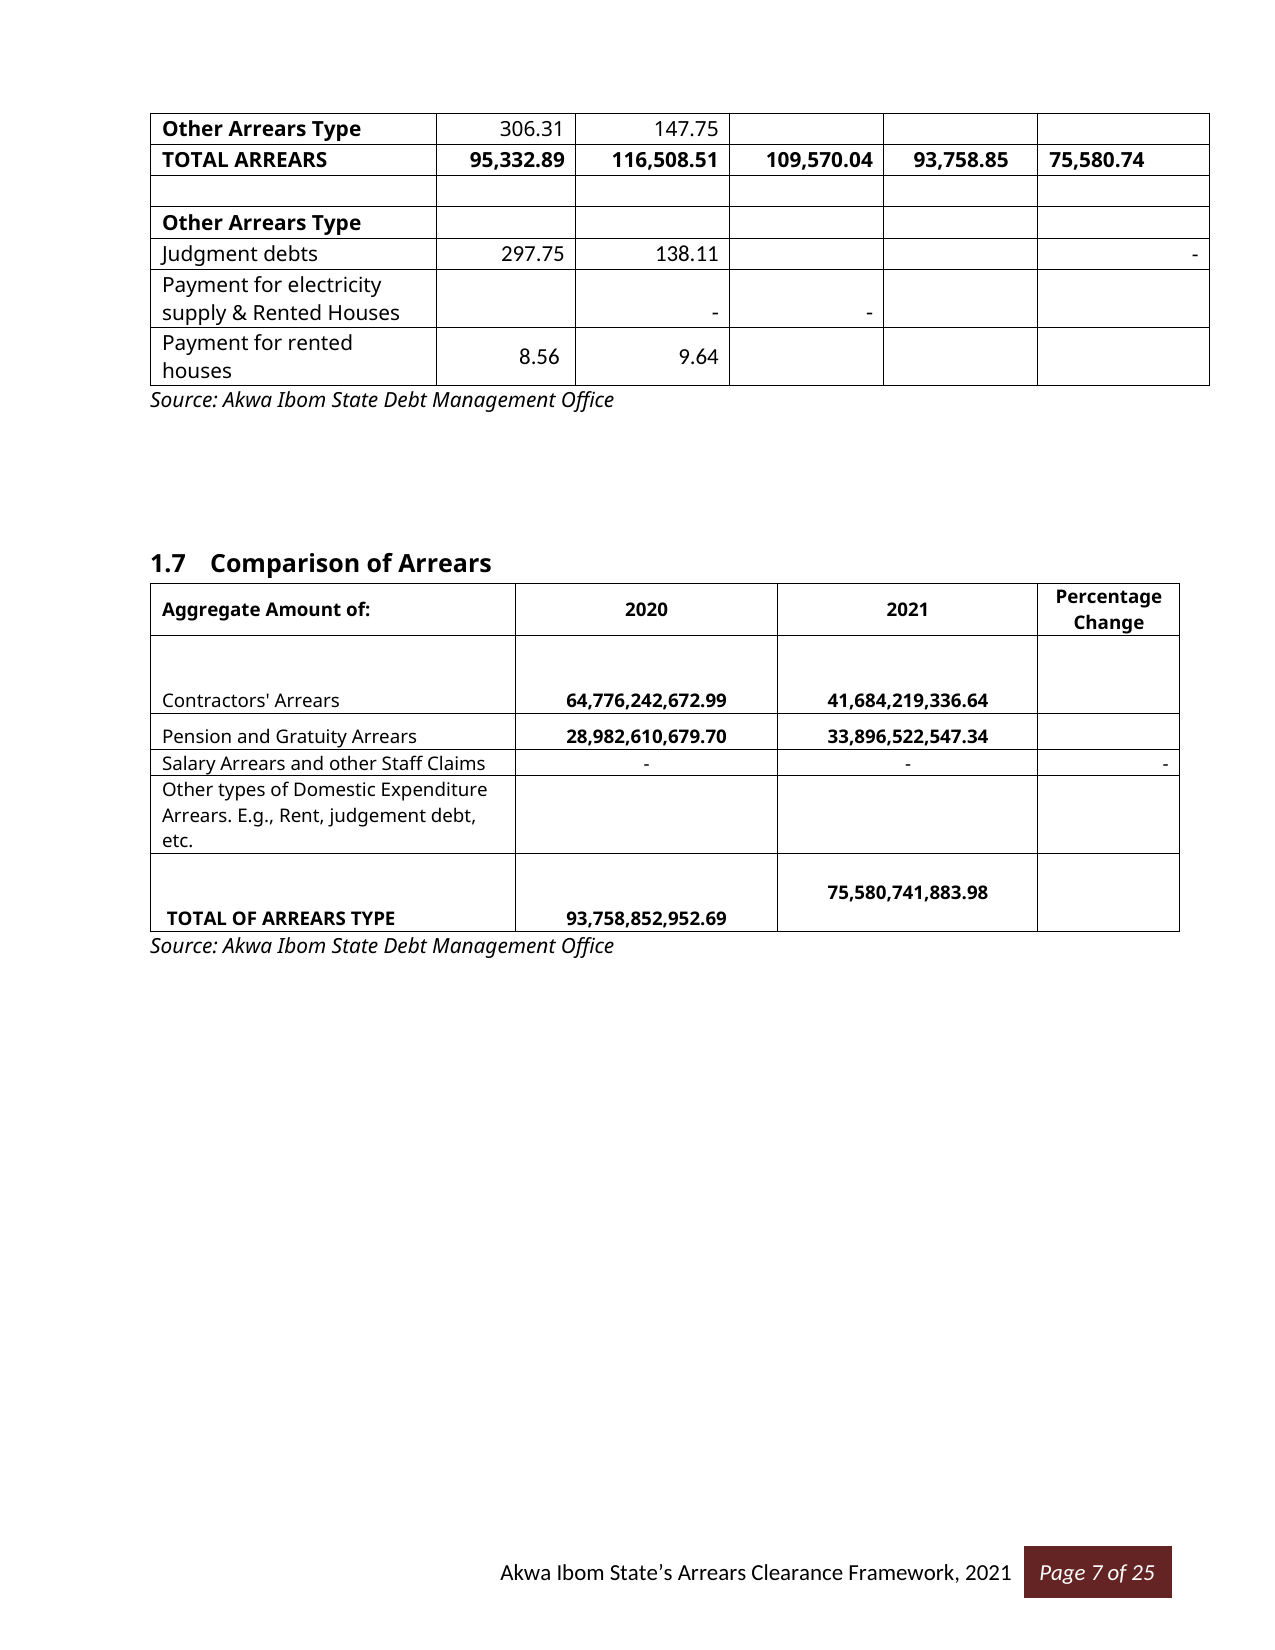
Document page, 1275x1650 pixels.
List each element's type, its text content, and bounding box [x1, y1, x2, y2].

table_cell [1038, 207, 1209, 237]
text Source: Akwa Ibom State Debt Management Office [150, 386, 1172, 414]
table_cell 8.56 [437, 328, 575, 384]
table_cell 64,776,242,672.99 [516, 636, 777, 712]
table_cell 33,896,522,547.34 [778, 714, 1037, 749]
table_cell [884, 176, 1037, 206]
table_cell - [1038, 750, 1179, 775]
table_cell TOTAL ARREARS [151, 145, 436, 175]
table_header 2021 [778, 584, 1037, 635]
table_cell [730, 114, 883, 144]
table_cell [1038, 854, 1179, 931]
table_cell - [778, 750, 1037, 775]
table_cell 75,580.74 [1038, 145, 1209, 175]
table_header 2020 [516, 584, 777, 635]
table_cell 75,580,741,883.98 [778, 854, 1037, 931]
table_header Aggregate Amount of: [151, 584, 515, 635]
table_cell 41,684,219,336.64 [778, 636, 1037, 712]
table_cell [884, 270, 1037, 327]
table_cell [730, 207, 883, 237]
table_cell [730, 239, 883, 269]
table_cell Payment for rented houses [151, 328, 436, 384]
table_cell [1038, 776, 1179, 853]
table_cell [437, 176, 575, 206]
text Source: Akwa Ibom State Debt Management Office [150, 932, 1172, 960]
table_cell Salary Arrears and other Staff Claims [151, 750, 515, 775]
table_cell 147.75 [576, 114, 729, 144]
table_cell [1038, 114, 1209, 144]
table_cell 95,332.89 [437, 145, 575, 175]
table_cell 28,982,610,679.70 [516, 714, 777, 749]
table_cell [884, 239, 1037, 269]
table_cell [1038, 270, 1209, 327]
table_cell [437, 270, 575, 327]
table_cell [437, 207, 575, 237]
table_cell Payment for electricity supply & Rented Houses [151, 270, 436, 327]
table_cell - [1038, 239, 1209, 269]
table_cell [1038, 714, 1179, 749]
table_cell 109,570.04 [730, 145, 883, 175]
table_cell [1038, 636, 1179, 712]
table_cell - [730, 270, 883, 327]
table_cell 93,758,852,952.69 [516, 854, 777, 931]
table_cell [884, 207, 1037, 237]
table_cell [516, 776, 777, 853]
table_cell Other types of Domestic Expenditure Arrears. E.g., Rent, judgement debt, etc. [151, 776, 515, 853]
table_cell [1038, 176, 1209, 206]
table_cell TOTAL OF ARREARS TYPE [151, 854, 515, 931]
table_cell [151, 176, 436, 206]
table_cell 116,508.51 [576, 145, 729, 175]
table_cell [884, 328, 1037, 384]
table_cell 138.11 [576, 239, 729, 269]
table_cell Judgment debts [151, 239, 436, 269]
table_cell [730, 328, 883, 384]
table_cell 93,758.85 [884, 145, 1037, 175]
table_cell Contractors' Arrears [151, 636, 515, 712]
table_cell - [516, 750, 777, 775]
table_header Percentage Change [1038, 584, 1179, 635]
table_cell Pension and Gratuity Arrears [151, 714, 515, 749]
table_cell [576, 207, 729, 237]
table_cell 297.75 [437, 239, 575, 269]
table_cell Other Arrears Type [151, 207, 436, 237]
table_cell [1038, 328, 1209, 384]
table_cell Other Arrears Type [151, 114, 436, 144]
table_cell 9.64 [576, 328, 729, 384]
subtitle Comparison of Arrears [150, 546, 1172, 580]
table_cell [778, 776, 1037, 853]
table_cell [576, 176, 729, 206]
table_cell - [576, 270, 729, 327]
table_cell [730, 176, 883, 206]
table_cell [884, 114, 1037, 144]
table_cell 306.31 [437, 114, 575, 144]
